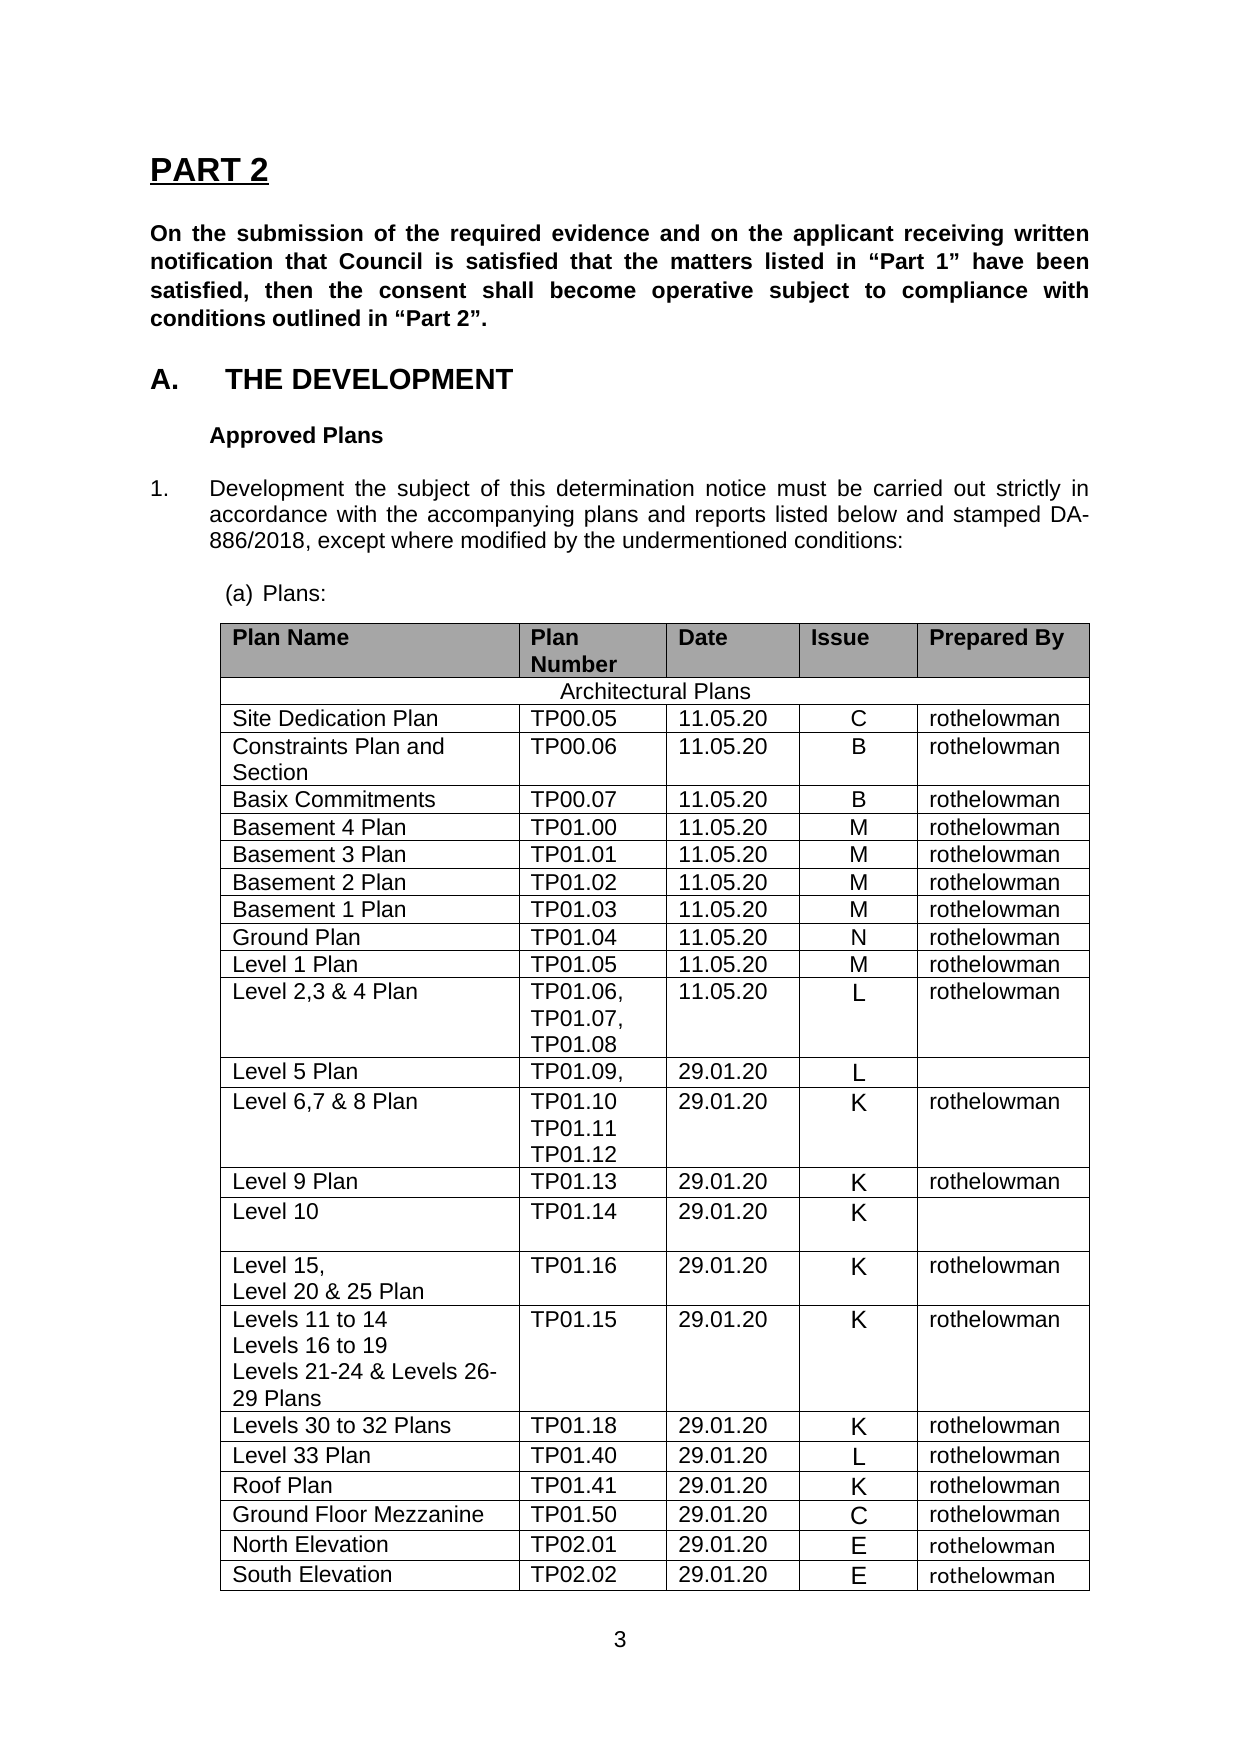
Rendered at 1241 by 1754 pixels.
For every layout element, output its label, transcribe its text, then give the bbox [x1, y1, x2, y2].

table_cell 29.01.20 [667, 1501, 799, 1530]
table_cell TP01.16 [520, 1252, 666, 1304]
table_cell 29.01.20 [667, 1168, 799, 1197]
table_cell Basement 4 Plan [221, 814, 519, 840]
table_cell L [800, 1058, 917, 1087]
table_cell K [800, 1306, 917, 1411]
table_cell TP01.04 [520, 924, 666, 950]
table_cell TP01.18 [520, 1412, 666, 1441]
table_cell Ground Plan [221, 924, 519, 950]
table_cell M [800, 896, 917, 922]
text A. THE DEVELOPMENT [150, 362, 1090, 396]
table_cell TP01.50 [520, 1501, 666, 1530]
table_cell TP01.02 [520, 869, 666, 895]
table_cell rothelowman [918, 869, 1089, 895]
table_cell [918, 1058, 1089, 1087]
table_cell rothelowman [918, 1531, 1089, 1560]
table_cell rothelowman [918, 1561, 1089, 1590]
table_cell K [800, 1198, 917, 1251]
table_header Plan Name [221, 624, 519, 677]
table_cell rothelowman [918, 1412, 1089, 1441]
table_cell rothelowman [918, 1501, 1089, 1530]
table_header Date [667, 624, 799, 677]
table_cell Level 15, Level 20 & 25 Plan [221, 1252, 519, 1304]
table_cell 11.05.20 [667, 786, 799, 813]
table_cell Architectural Plans [221, 678, 1089, 704]
table_cell Constraints Plan and Section [221, 733, 519, 785]
table_cell K [800, 1088, 917, 1167]
table_cell TP01.05 [520, 951, 666, 977]
text Approved Plans [150, 422, 1090, 448]
table_cell TP01.15 [520, 1306, 666, 1411]
table_cell Basix Commitments [221, 786, 519, 813]
table_cell M [800, 814, 917, 840]
table_cell TP01.01 [520, 841, 666, 868]
text PART 2 [150, 150, 1090, 188]
table_cell TP00.06 [520, 733, 666, 785]
table_cell E [800, 1531, 917, 1560]
table_cell L [800, 978, 917, 1057]
list Plans: [225, 580, 1090, 606]
table_cell rothelowman [918, 978, 1089, 1057]
table_cell C [800, 705, 917, 732]
table_cell L [800, 1442, 917, 1471]
table_cell 29.01.20 [667, 1198, 799, 1251]
table_cell TP01.41 [520, 1472, 666, 1500]
table_cell 29.01.20 [667, 1306, 799, 1411]
table_cell Level 10 [221, 1198, 519, 1251]
table_cell rothelowman [918, 1168, 1089, 1197]
table_cell TP01.13 [520, 1168, 666, 1197]
table_cell N [800, 924, 917, 950]
table_cell Site Dedication Plan [221, 705, 519, 732]
table_cell North Elevation [221, 1531, 519, 1560]
table_cell Level 5 Plan [221, 1058, 519, 1087]
table_cell M [800, 869, 917, 895]
table_cell rothelowman [918, 1442, 1089, 1471]
table_cell M [800, 841, 917, 868]
table_cell 11.05.20 [667, 705, 799, 732]
table_cell 29.01.20 [667, 1252, 799, 1304]
table_cell Roof Plan [221, 1472, 519, 1500]
table_cell E [800, 1561, 917, 1590]
table_cell rothelowman [918, 1252, 1089, 1304]
table_cell TP01.40 [520, 1442, 666, 1471]
table_cell rothelowman [918, 814, 1089, 840]
table_cell rothelowman [918, 1088, 1089, 1167]
table_header Issue [800, 624, 917, 677]
table_cell Level 2,3 & 4 Plan [221, 978, 519, 1057]
table_cell rothelowman [918, 924, 1089, 950]
table_cell B [800, 733, 917, 785]
table_cell rothelowman [918, 841, 1089, 868]
table_cell K [800, 1472, 917, 1500]
table_cell 11.05.20 [667, 841, 799, 868]
table_cell 29.01.20 [667, 1561, 799, 1590]
table_cell B [800, 786, 917, 813]
table_cell rothelowman [918, 1306, 1089, 1411]
table_cell 29.01.20 [667, 1088, 799, 1167]
table_cell Basement 2 Plan [221, 869, 519, 895]
table_cell 11.05.20 [667, 951, 799, 977]
table_cell 11.05.20 [667, 733, 799, 785]
table_cell 11.05.20 [667, 896, 799, 922]
table_cell 11.05.20 [667, 924, 799, 950]
table_cell 11.05.20 [667, 814, 799, 840]
table_cell Ground Floor Mezzanine [221, 1501, 519, 1530]
table_cell rothelowman [918, 896, 1089, 922]
table_cell Level 33 Plan [221, 1442, 519, 1471]
table_cell rothelowman [918, 786, 1089, 813]
table_cell TP01.00 [520, 814, 666, 840]
table_cell Levels 11 to 14 Levels 16 to 19 Levels 21-24 & Levels 26-29 Plans [221, 1306, 519, 1411]
table_cell TP02.02 [520, 1561, 666, 1590]
table_cell Level 6,7 & 8 Plan [221, 1088, 519, 1167]
table_cell K [800, 1412, 917, 1441]
table_cell rothelowman [918, 705, 1089, 732]
table_cell TP01.03 [520, 896, 666, 922]
table_cell 11.05.20 [667, 869, 799, 895]
table_cell TP01.14 [520, 1198, 666, 1251]
table_cell [918, 1198, 1089, 1251]
table_cell Basement 1 Plan [221, 896, 519, 922]
list Development the subject of this determination notice must be carried out strictly in accordance with the accompanying plans and reports listed below and stamped DA-886/2018, except where modified by the undermentioned conditions: [150, 475, 1090, 554]
text On the submission of the required evidence and on the applicant receiving written notification that Council is satisfied that the matters listed in “Part 1” have been satisfied, then the consent shall become operative subject to compliance with conditions outlined in “Part 2”. [150, 220, 1090, 332]
table_cell TP01.09, [520, 1058, 666, 1087]
table_cell Level 9 Plan [221, 1168, 519, 1197]
table_cell TP00.05 [520, 705, 666, 732]
table_cell 29.01.20 [667, 1442, 799, 1471]
table_cell M [800, 951, 917, 977]
table_cell 29.01.20 [667, 1531, 799, 1560]
table_cell Basement 3 Plan [221, 841, 519, 868]
table_cell TP02.01 [520, 1531, 666, 1560]
table_cell 29.01.20 [667, 1412, 799, 1441]
table_cell TP00.07 [520, 786, 666, 813]
table_cell Levels 30 to 32 Plans [221, 1412, 519, 1441]
table_cell 29.01.20 [667, 1058, 799, 1087]
table_cell K [800, 1252, 917, 1304]
table_cell 11.05.20 [667, 978, 799, 1057]
table_cell rothelowman [918, 1472, 1089, 1500]
table_header Prepared By [918, 624, 1089, 677]
table_cell South Elevation [221, 1561, 519, 1590]
table_cell Level 1 Plan [221, 951, 519, 977]
table_cell rothelowman [918, 951, 1089, 977]
table_cell TP01.06, TP01.07, TP01.08 [520, 978, 666, 1057]
table_cell 29.01.20 [667, 1472, 799, 1500]
table_header Plan Number [520, 624, 666, 677]
table_cell TP01.10 TP01.11 TP01.12 [520, 1088, 666, 1167]
table_cell C [800, 1501, 917, 1530]
table_cell K [800, 1168, 917, 1197]
table_cell rothelowman [918, 733, 1089, 785]
